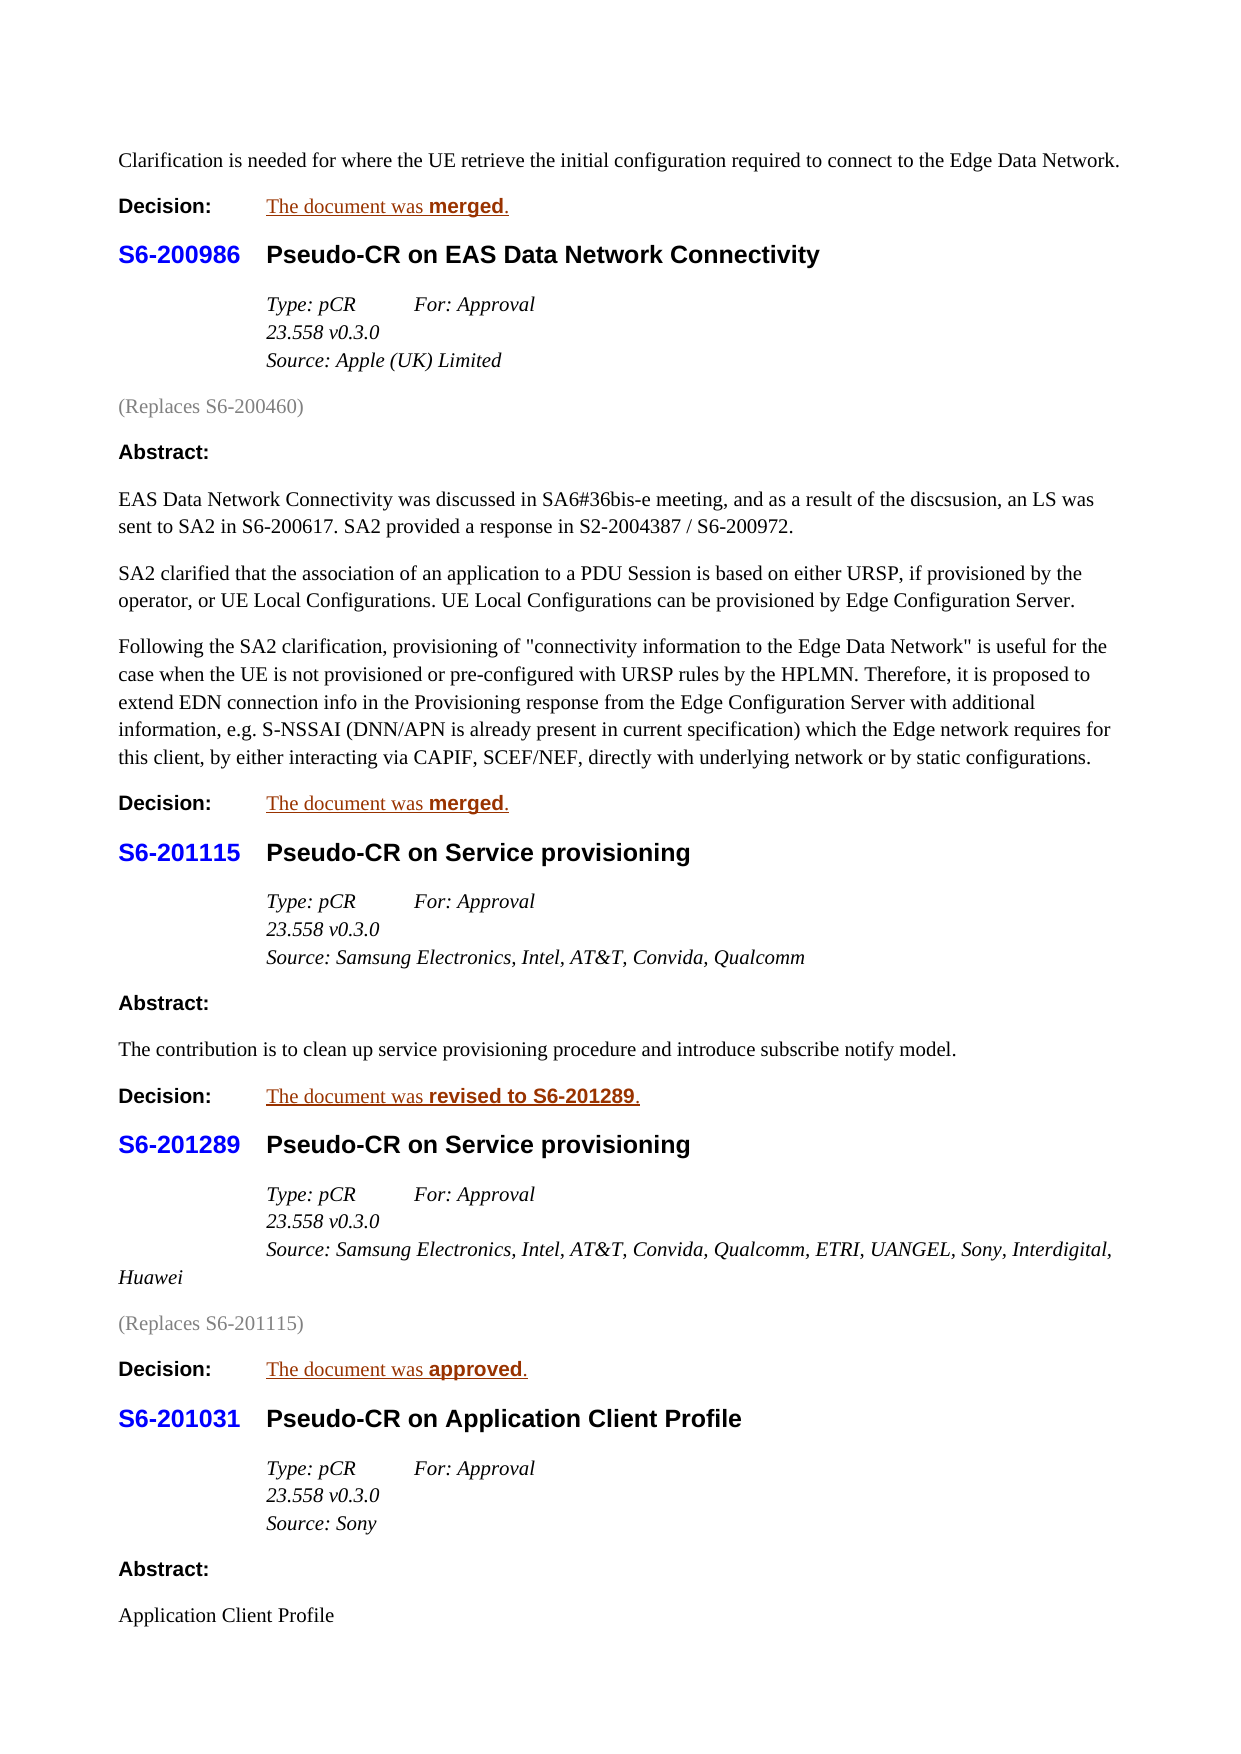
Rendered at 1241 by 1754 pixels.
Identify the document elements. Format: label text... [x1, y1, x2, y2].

text EAS Data Network Connectivity was discussed in SA6#36bis-e meeting, and as a result of the discsusion, an LS was sent to SA2 in S6-200617. SA2 provided a response in S2-2004387 / S6-200972. [118, 486, 1122, 538]
text Decision: The document was merged. [118, 791, 1122, 815]
text S6-200986 Pseudo-CR on EAS Data Network Connectivity [118, 241, 1122, 269]
text Application Client Profile [118, 1603, 1122, 1627]
text Type: pCR For: Approval 23.558 v0.3.0 Source: Samsung Electronics, Intel, AT&T, Convida, Qualcomm, ETRI, UANGEL, Sony, Interdigital, Huawei [118, 1182, 1122, 1289]
text Abstract: [118, 1557, 1122, 1581]
text Type: pCR For: Approval 23.558 v0.3.0 Source: Apple (UK) Limited [118, 292, 1122, 372]
text (Replaces S6-201115) [118, 1311, 1122, 1335]
text Clarification is needed for where the UE retrieve the initial configuration required to connect to the Edge Data Network. [118, 148, 1122, 172]
text Decision: The document was approved. [118, 1357, 1122, 1381]
text Abstract: [118, 440, 1122, 464]
text S6-201031 Pseudo-CR on Application Client Profile [118, 1404, 1122, 1432]
text Decision: The document was revised to S6-201289. [118, 1083, 1122, 1108]
text S6-201115 Pseudo-CR on Service provisioning [118, 838, 1122, 866]
text Decision: The document was merged. [118, 194, 1122, 218]
text SA2 clarified that the association of an application to a PDU Session is based on either URSP, if provisioned by the operator, or UE Local Configurations. UE Local Configurations can be provisioned by Edge Configuration Server. [118, 560, 1122, 612]
text Type: pCR For: Approval 23.558 v0.3.0 Source: Samsung Electronics, Intel, AT&T, Convida, Qualcomm [118, 889, 1122, 969]
text S6-201289 Pseudo-CR on Service provisioning [118, 1130, 1122, 1159]
text Following the SA2 clarification, provisioning of "connectivity information to the Edge Data Network" is useful for the case when the UE is not provisioned or pre-configured with URSP rules by the HPLMN. Therefore, it is proposed to extend EDN connection info in the Provisioning response from the Edge Configuration Server with additional information, e.g. S-NSSAI (DNN/APN is already present in current specification) which the Edge network requires for this client, by either interacting via CAPIF, SCEF/NEF, directly with underlying network or by static configurations. [118, 634, 1122, 769]
text Type: pCR For: Approval 23.558 v0.3.0 Source: Sony [118, 1456, 1122, 1535]
text (Replaces S6-200460) [118, 394, 1122, 418]
text The contribution is to clean up service provisioning procedure and introduce subscribe notify model. [118, 1037, 1122, 1061]
text Abstract: [118, 991, 1122, 1015]
